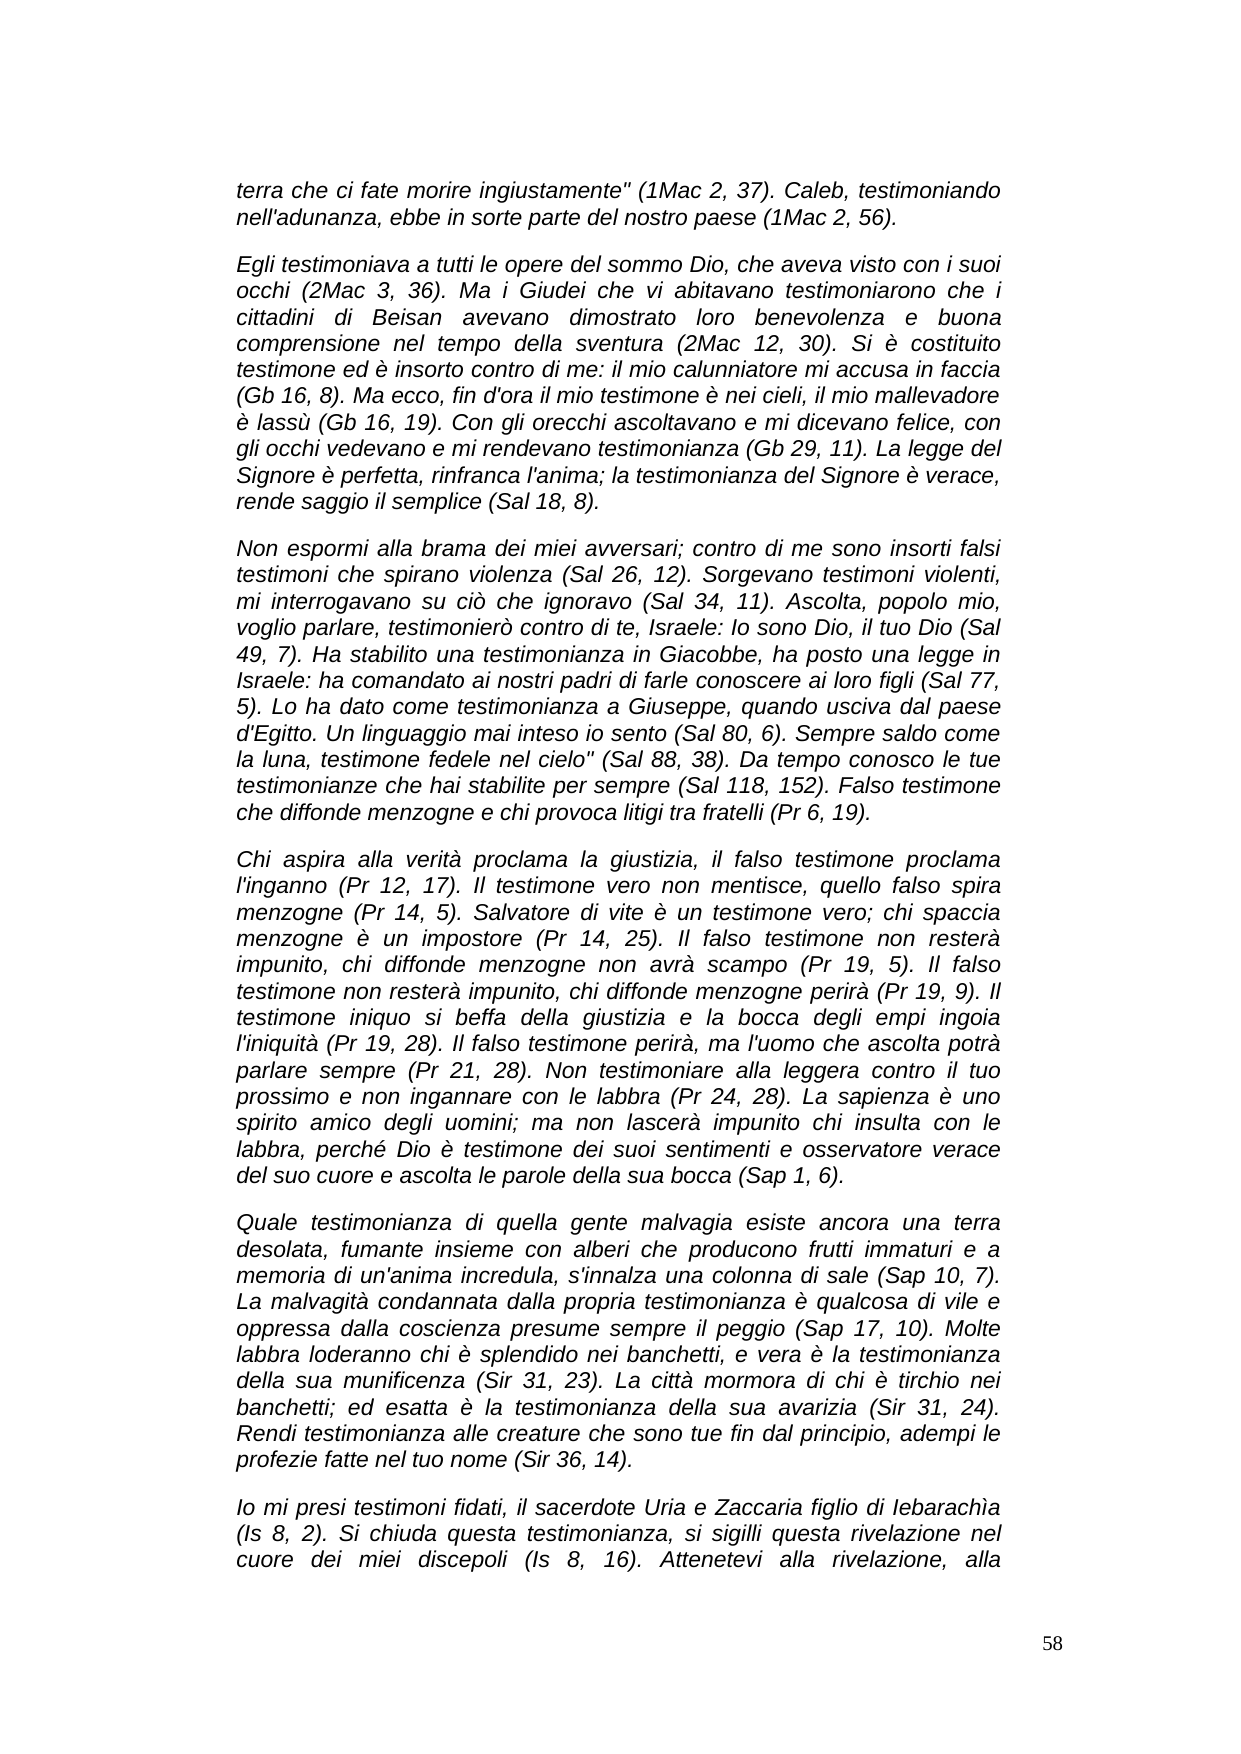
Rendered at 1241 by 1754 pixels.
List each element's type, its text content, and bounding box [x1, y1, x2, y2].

text Egli testimoniava a tutti le opere del sommo Dio, che aveva visto con i suoi occhi (2Mac 3, 36). Ma i Giudei che vi abitavano testimoniarono che i cittadini di Beisan avevano dimostrato loro benevolenza e buona comprensione nel tempo della sventura (2Mac 12, 30). Si è costituito testimone ed è insorto contro di me: il mio calunniatore mi accusa in faccia (Gb 16, 8). Ma ecco, fin d'ora il mio testimone è nei cieli, il mio mallevadore è lassù (Gb 16, 19). Con gli orecchi ascoltavano e mi dicevano felice, con gli occhi vedevano e mi rendevano testimonianza (Gb 29, 11). La legge del Signore è perfetta, rinfranca l'anima; la testimonianza del Signore è verace, rende saggio il semplice (Sal 18, 8). [236, 251, 1004, 514]
text Non espormi alla brama dei miei avversari; contro di me sono insorti falsi testimoni che spirano violenza (Sal 26, 12). Sorgevano testimoni violenti, mi interrogavano su ciò che ignoravo (Sal 34, 11). Ascolta, popolo mio, voglio parlare, testimonierò contro di te, Israele: Io sono Dio, il tuo Dio (Sal 49, 7). Ha stabilito una testimonianza in Giacobbe, ha posto una legge in Israele: ha comandato ai nostri padri di farle conoscere ai loro figli (Sal 77, 5). Lo ha dato come testimonianza a Giuseppe, quando usciva dal paese d'Egitto. Un linguaggio mai inteso io sento (Sal 80, 6). Sempre saldo come la luna, testimone fedele nel cielo" (Sal 88, 38). Da tempo conosco le tue testimonianze che hai stabilite per sempre (Sal 118, 152). Falso testimone che diffonde menzogne e chi provoca litigi tra fratelli (Pr 6, 19). [236, 535, 1004, 825]
text Quale testimonianza di quella gente malvagia esiste ancora una terra desolata, fumante insieme con alberi che producono frutti immaturi e a memoria di un'anima incredula, s'innalza una colonna di sale (Sap 10, 7). La malvagità condannata dalla propria testimonianza è qualcosa di vile e oppressa dalla coscienza presume sempre il peggio (Sap 17, 10). Molte labbra loderanno chi è splendido nei banchetti, e vera è la testimonianza della sua munificenza (Sir 31, 23). La città mormora di chi è tirchio nei banchetti; ed esatta è la testimonianza della sua avarizia (Sir 31, 24). Rendi testimonianza alle creature che sono tue fin dal principio, adempi le profezie fatte nel tuo nome (Sir 36, 14). [236, 1209, 1004, 1473]
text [236, 177, 1004, 230]
text Chi aspira alla verità proclama la giustizia, il falso testimone proclama l'inganno (Pr 12, 17). Il testimone vero non mentisce, quello falso spira menzogne (Pr 14, 5). Salvatore di vite è un testimone vero; chi spaccia menzogne è un impostore (Pr 14, 25). Il falso testimone non resterà impunito, chi diffonde menzogne non avrà scampo (Pr 19, 5). Il falso testimone non resterà impunito, chi diffonde menzogne perirà (Pr 19, 9). Il testimone iniquo si beffa della giustizia e la bocca degli empi ingoia l'iniquità (Pr 19, 28). Il falso testimone perirà, ma l'uomo che ascolta potrà parlare sempre (Pr 21, 28). Non testimoniare alla leggera contro il tuo prossimo e non ingannare con le labbra (Pr 24, 28). La sapienza è uno spirito amico degli uomini; ma non lascerà impunito chi insulta con le labbra, perché Dio è testimone dei suoi sentimenti e osservatore verace del suo cuore e ascolta le parole della sua bocca (Sap 1, 6). [236, 846, 1004, 1188]
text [236, 1494, 1004, 1573]
